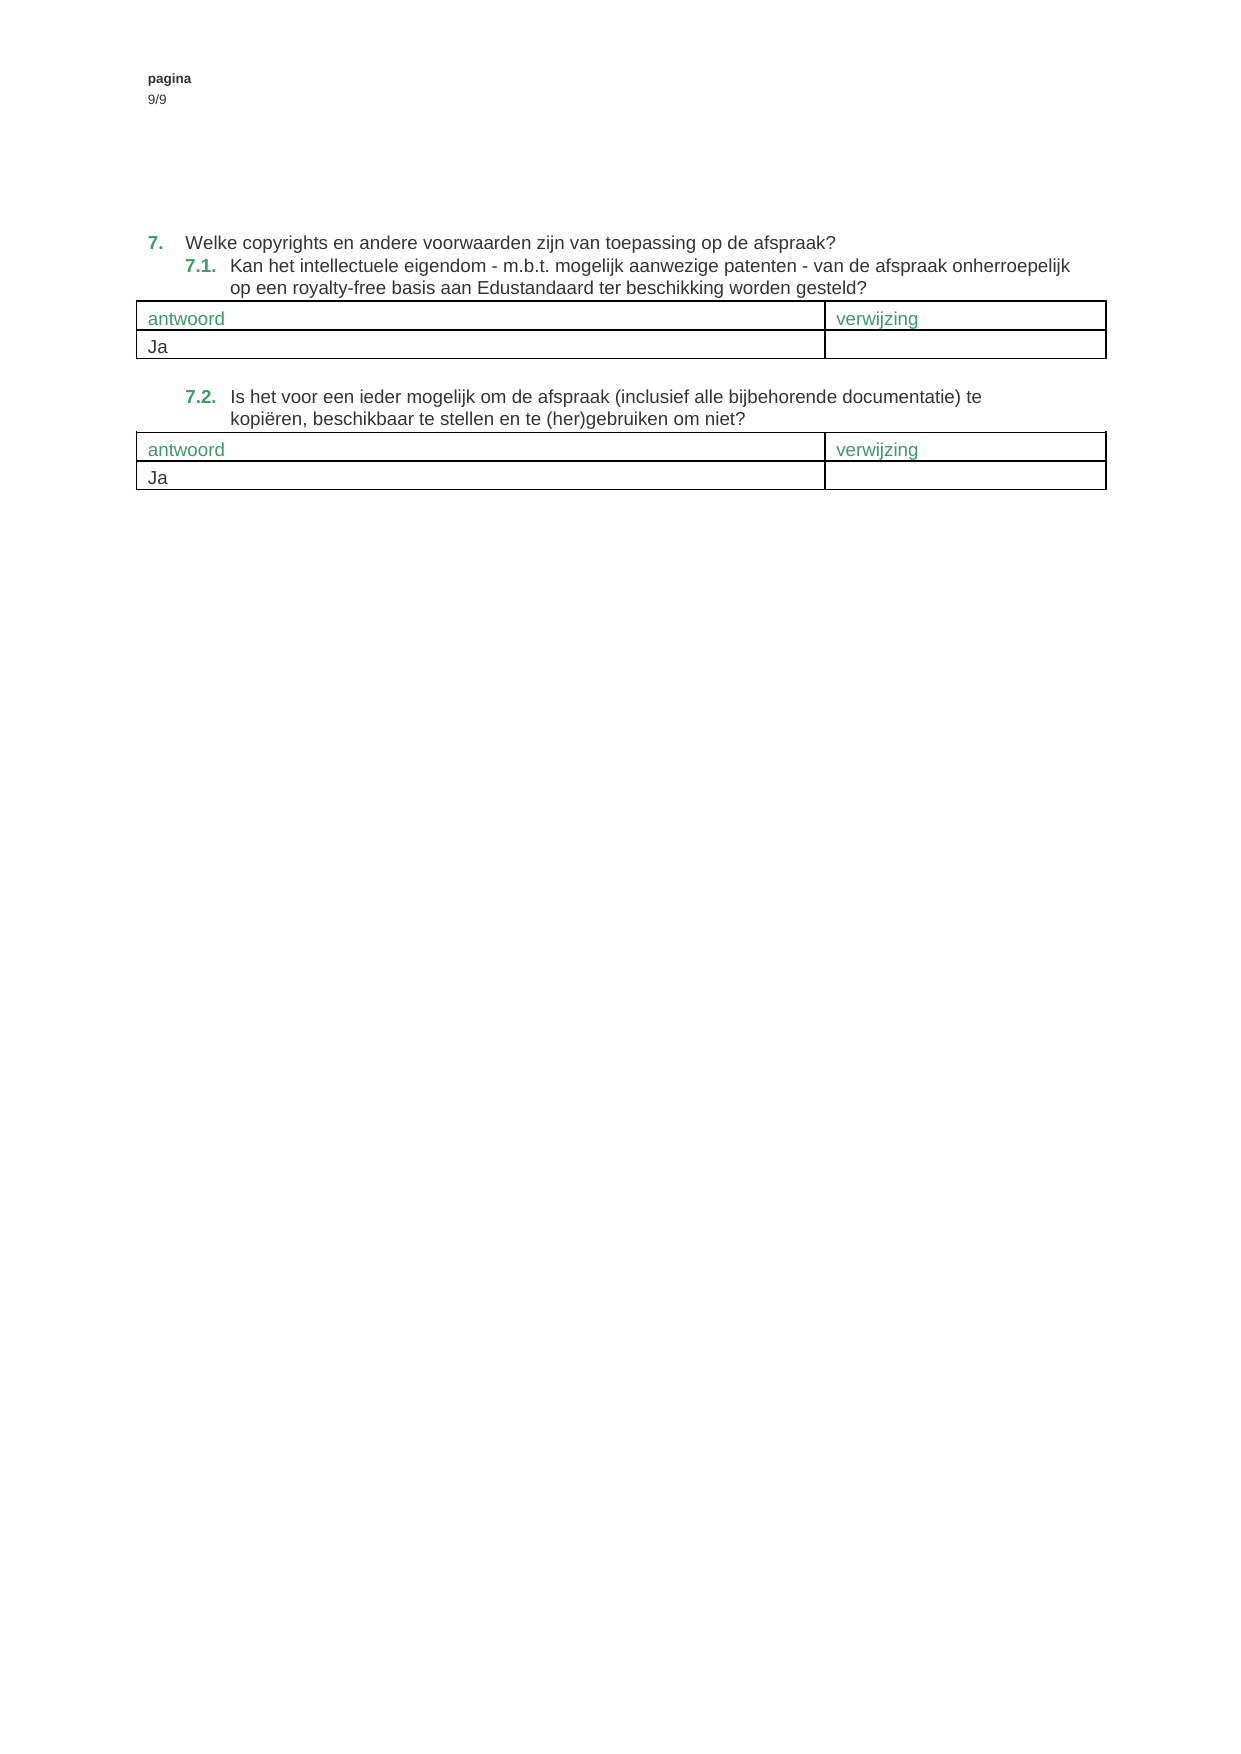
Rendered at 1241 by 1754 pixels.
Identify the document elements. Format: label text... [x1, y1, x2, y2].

table_cell Ja [137, 331, 824, 358]
table_cell [826, 331, 1105, 358]
list Is het voor een ieder mogelijk om de afspraak (inclusief alle bijbehorende documentatie) te kopiëren, beschikbaar te stellen en te (her)gebruiken om niet? [185, 386, 1092, 429]
table_cell [826, 462, 1105, 489]
list Kan het intellectuele eigendom - m.b.t. mogelijk aanwezige patenten - van de afspraak onherroepelijk op een royalty-free basis aan Edustandaard ter beschikking worden gesteld? [185, 255, 1092, 298]
table_header antwoord [137, 302, 824, 329]
list Welke copyrights en andere voorwaarden zijn van toepassing op de afspraak? [148, 231, 1092, 253]
table_cell Ja [137, 462, 824, 489]
table_header antwoord [137, 433, 824, 460]
table_header verwijzing [826, 433, 1105, 460]
table_header verwijzing [826, 302, 1105, 329]
